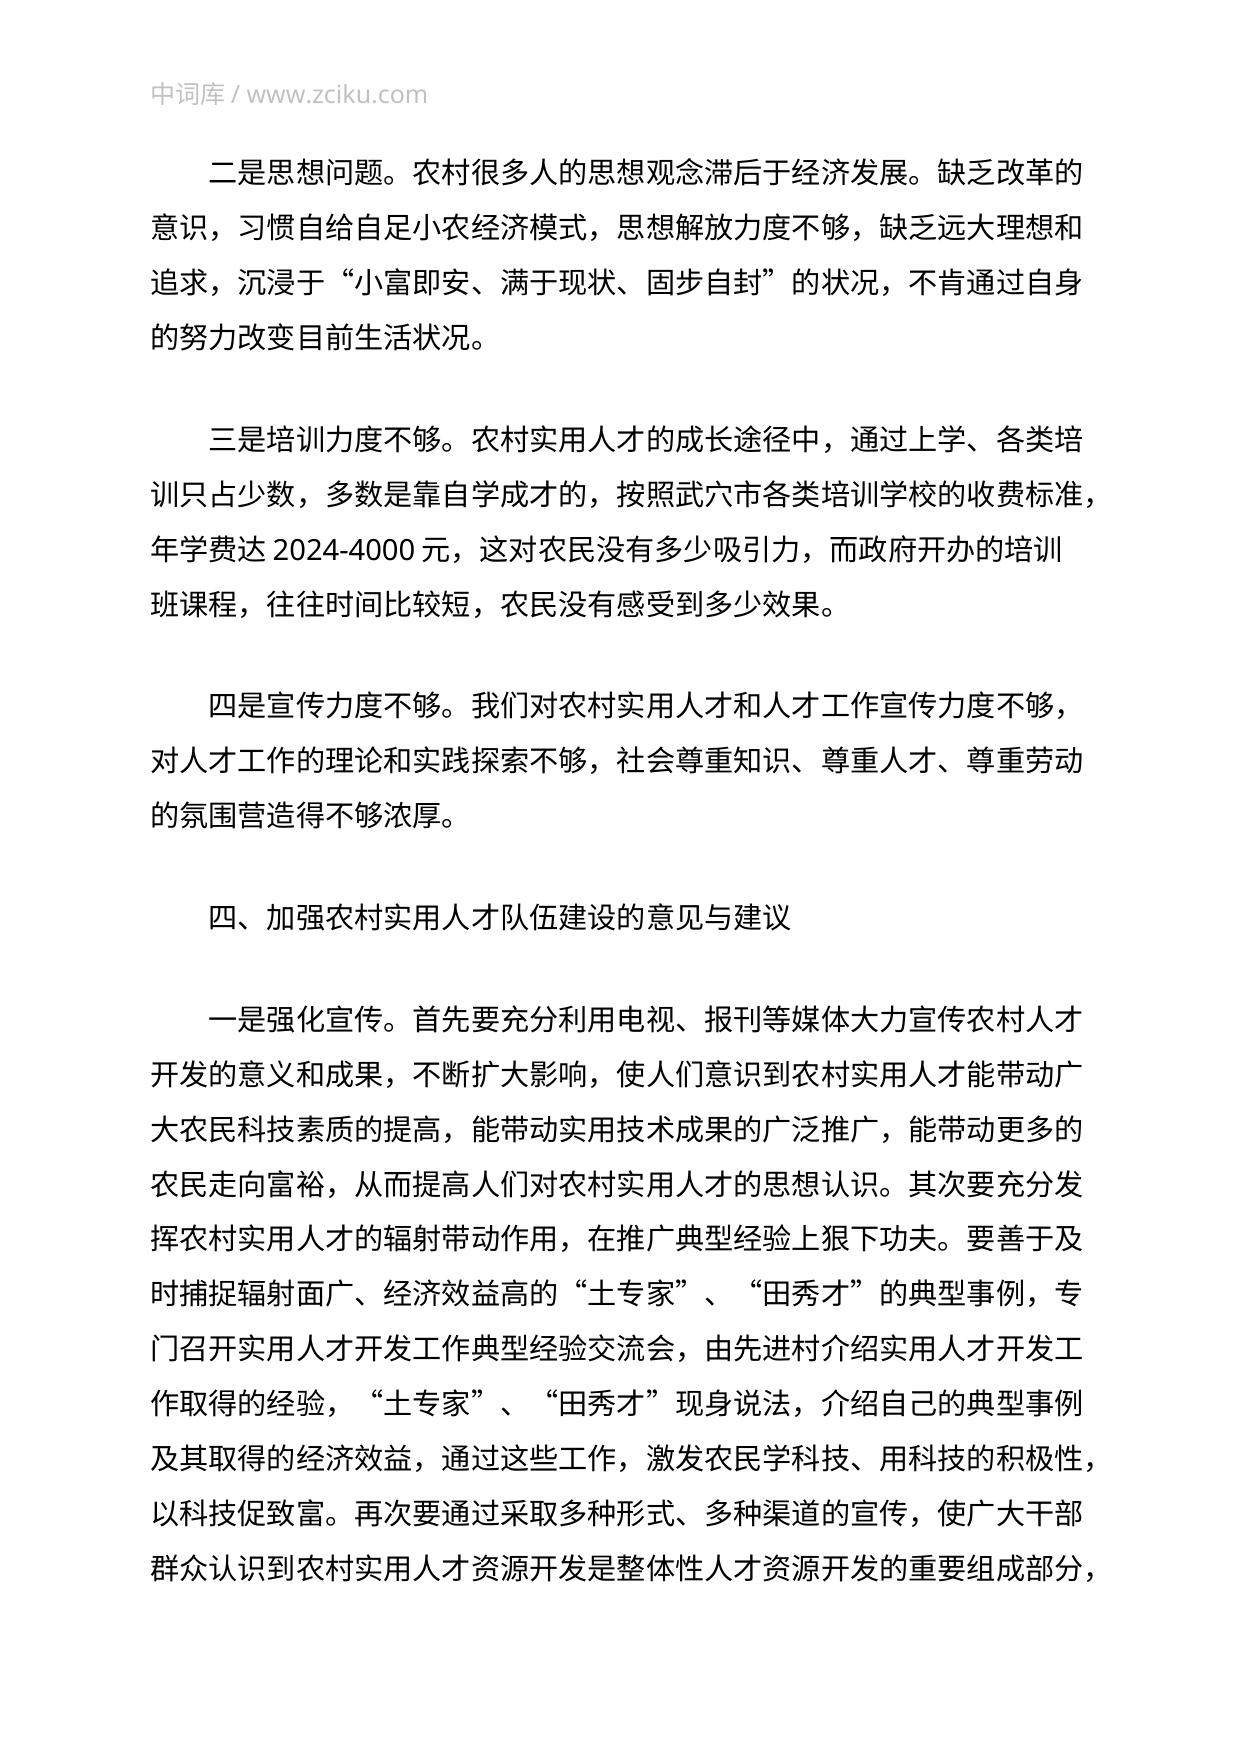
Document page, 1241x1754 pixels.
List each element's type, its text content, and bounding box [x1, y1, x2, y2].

text 三是培训力度不够。农村实用人才的成长途径中，通过上学、各类培训只占少数，多数是靠自学成才的，按照武穴市各类培训学校的收费标准，年学费达2024-4000元，这对农民没有多少吸引力，而政府开办的培训班课程，往往时间比较短，农民没有感受到多少效果。 [150, 416, 1090, 623]
text 二是思想问题。农村很多人的思想观念滞后于经济发展。缺乏改革的意识，习惯自给自足小农经济模式，思想解放力度不够，缺乏远大理想和追求，沉浸于“小富即安、满于现状、固步自封”的状况，不肯通过自身的努力改变目前生活状况。 [150, 150, 1090, 357]
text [150, 996, 1090, 1588]
text 四是宣传力度不够。我们对农村实用人才和人才工作宣传力度不够，对人才工作的理论和实践探索不够，社会尊重知识、尊重人才、尊重劳动的氛围营造得不够浓厚。 [150, 683, 1090, 835]
text 四、加强农村实用人才队伍建设的意见与建议 [150, 894, 1090, 937]
